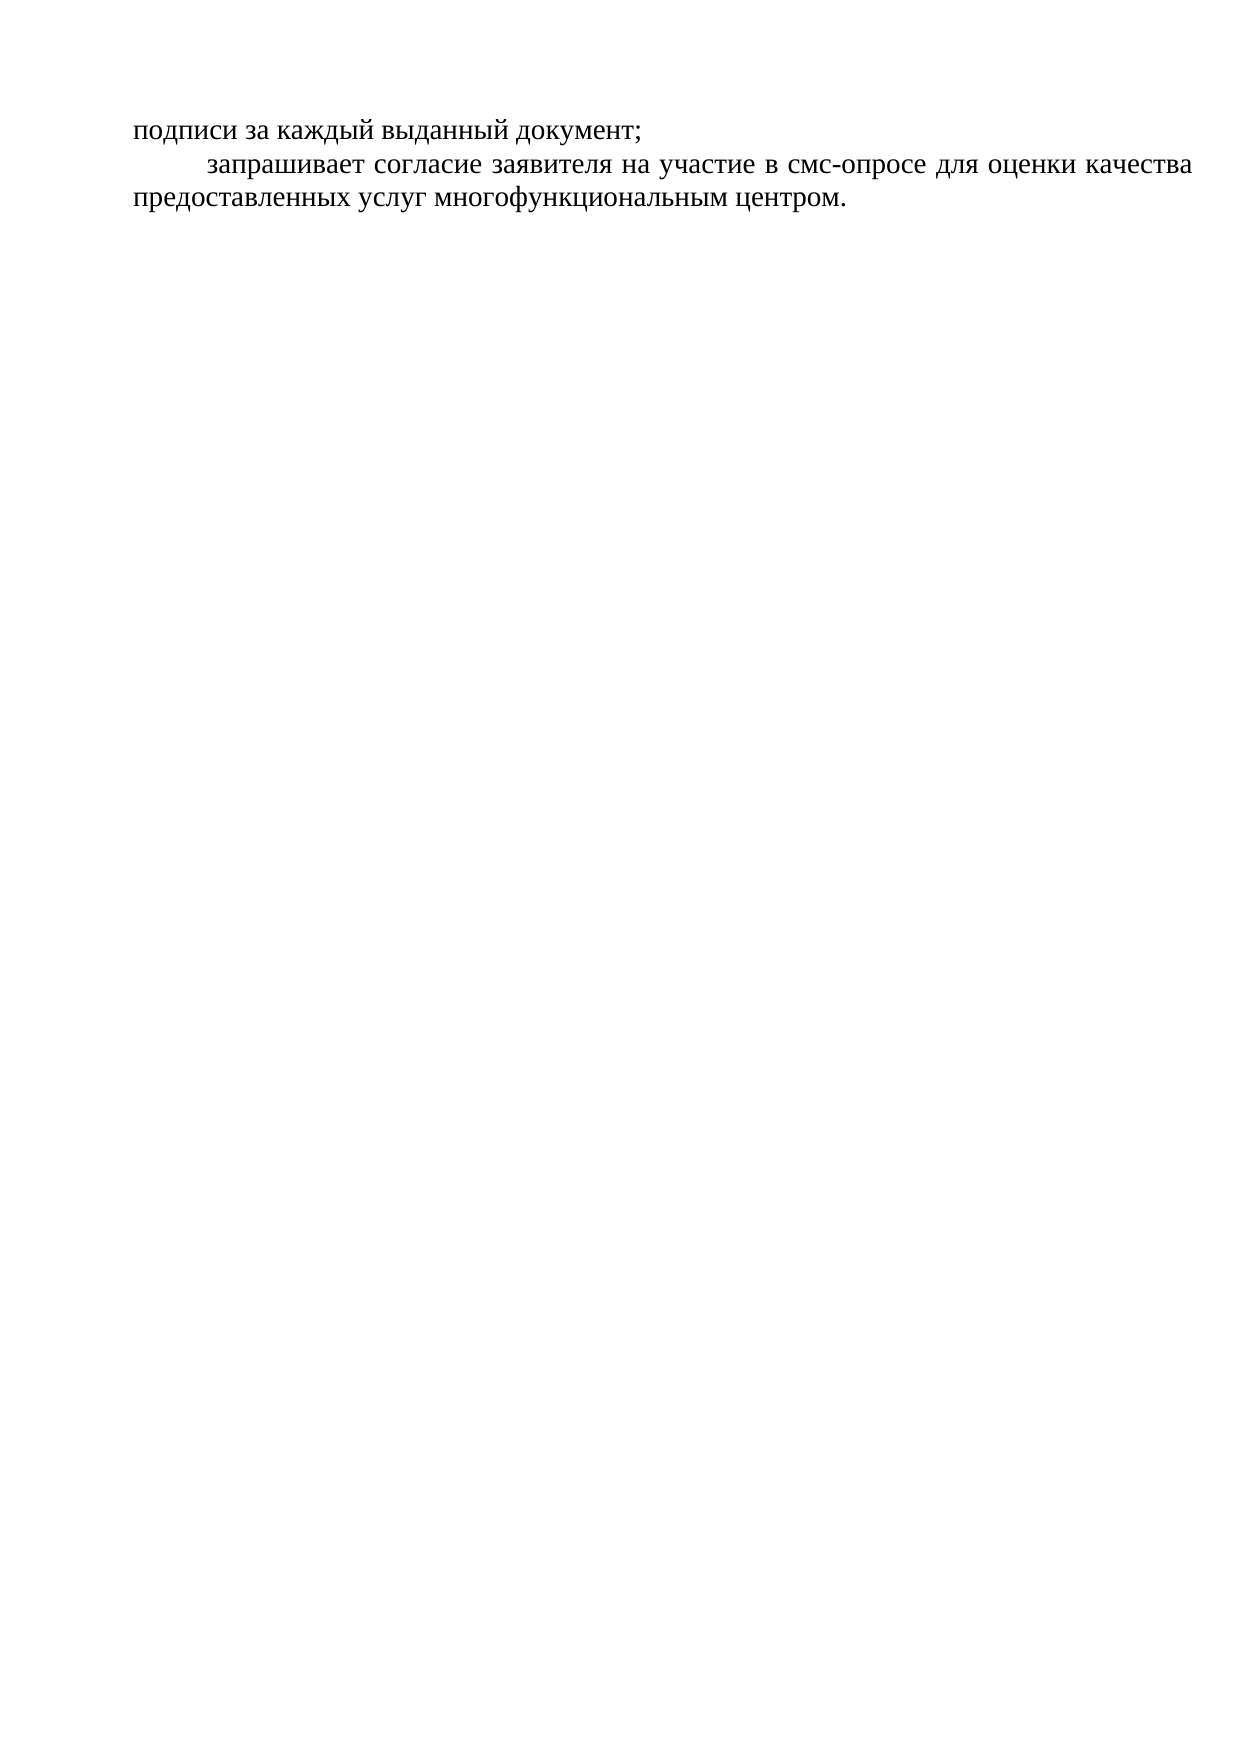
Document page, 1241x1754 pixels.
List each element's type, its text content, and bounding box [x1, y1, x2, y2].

text запрашивает согласие заявителя на участие в смс-опросе для оценки качества предоставленных услуг многофункциональным центром. [133, 146, 1192, 213]
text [133, 112, 1192, 146]
